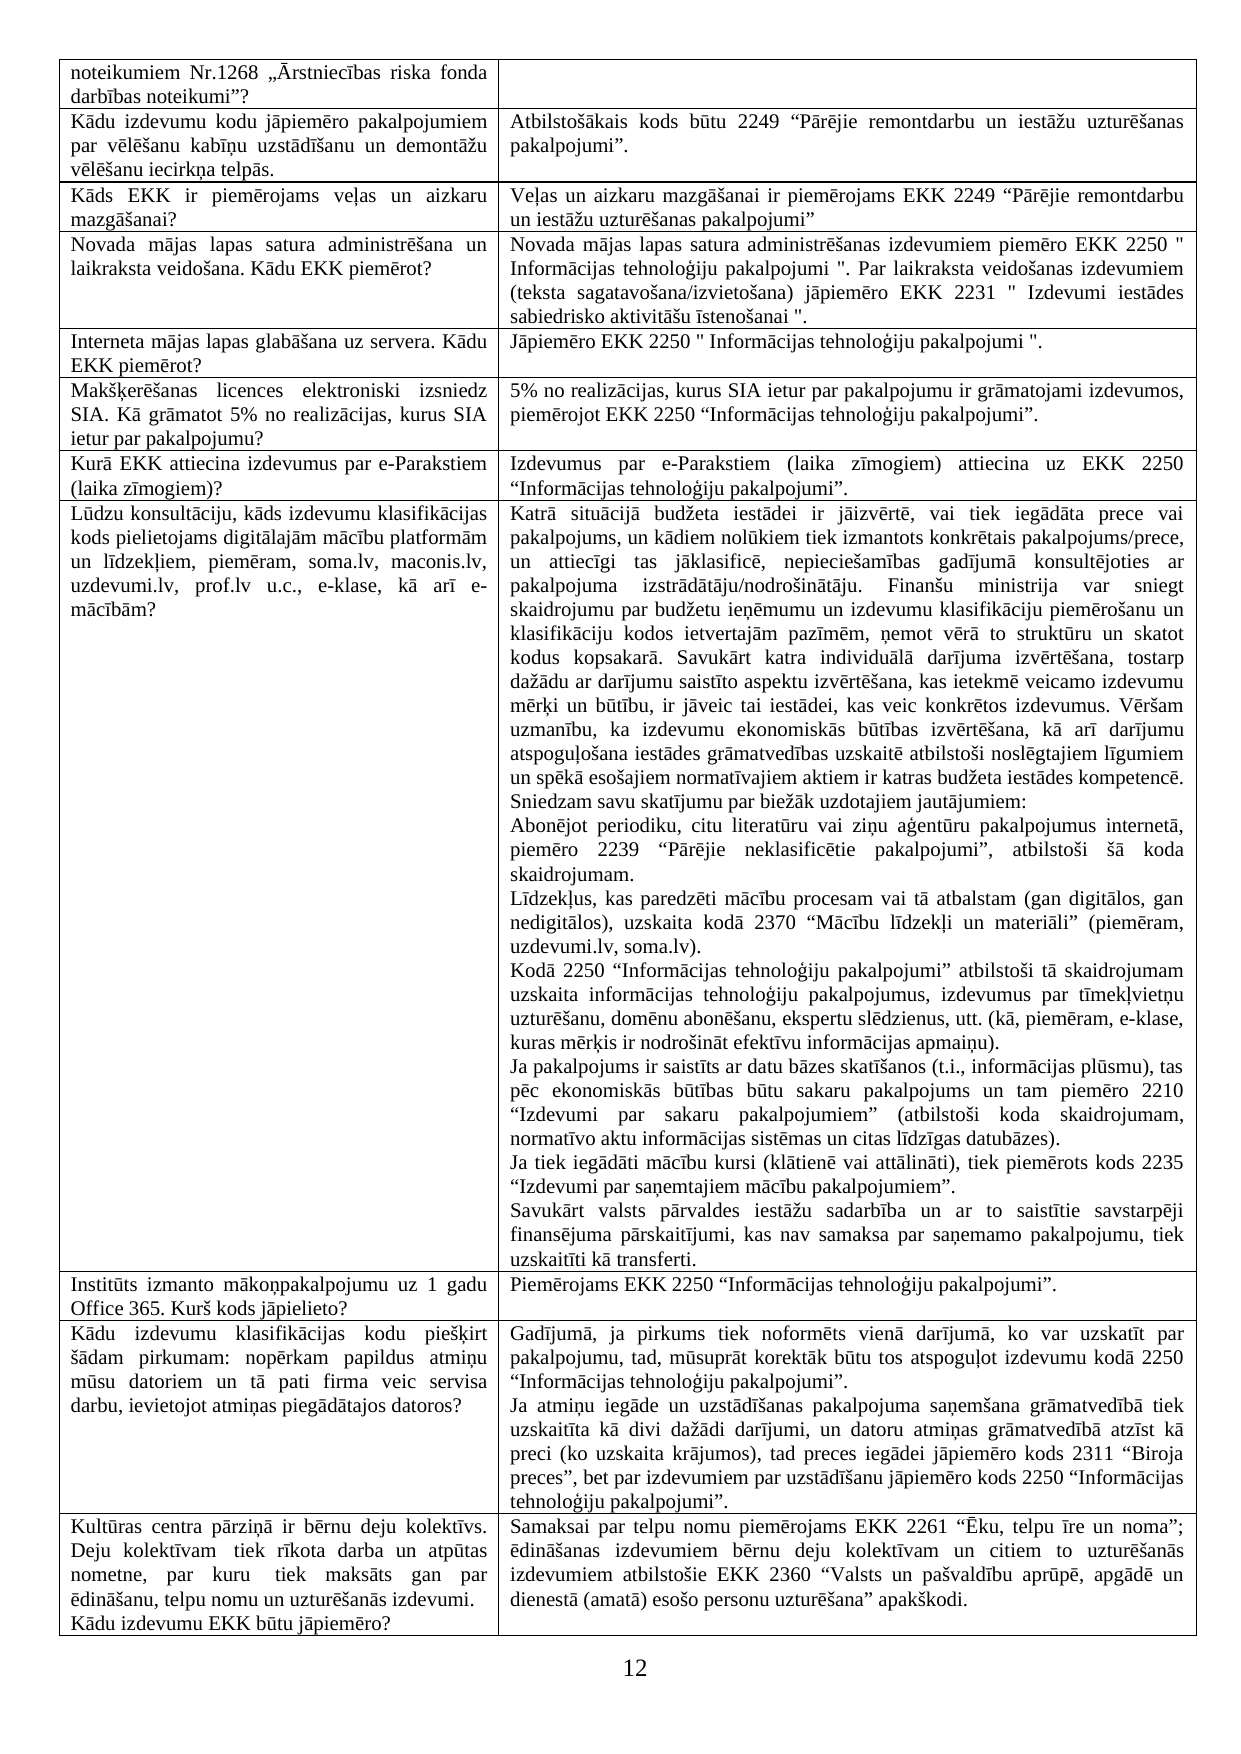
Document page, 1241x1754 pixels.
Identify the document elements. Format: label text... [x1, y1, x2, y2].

table_cell Interneta mājas lapas glabāšana uz servera. Kādu EKK piemērot? [60, 329, 498, 377]
table_cell Jāpiemēro EKK 2250 " Informācijas tehnoloģiju pakalpojumi ". [499, 329, 1196, 377]
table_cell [499, 60, 1196, 108]
table_cell Gadījumā, ja pirkums tiek noformēts vienā darījumā, ko var uzskatīt par pakalpojumu, tad, mūsuprāt korektāk būtu tos atspoguļot izdevumu kodā 2250 “Informācijas tehnoloģiju pakalpojumi”. Ja atmiņu iegāde un uzstādīšanas pakalpojuma saņemšana grāmatvedībā tiek uzskaitīta kā divi dažādi darījumi, un datoru atmiņas grāmatvedībā atzīst kā preci (ko uzskaita krājumos), tad preces iegādei jāpiemēro kods 2311 “Biroja preces”, bet par izdevumiem par uzstādīšanu jāpiemēro kods 2250 “Informācijas tehnoloģiju pakalpojumi”. [499, 1321, 1196, 1513]
table_cell Veļas un aizkaru mazgāšanai ir piemērojams EKK 2249 “Pārējie remontdarbu un iestāžu uzturēšanas pakalpojumi” [499, 183, 1196, 231]
table_cell Atbilstošākais kods būtu 2249 “Pārējie remontdarbu un iestāžu uzturēšanas pakalpojumi”. [499, 109, 1196, 181]
table_cell Izdevumus par e-Parakstiem (laika zīmogiem) attiecina uz EKK 2250 “Informācijas tehnoloģiju pakalpojumi”. [499, 451, 1196, 499]
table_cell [60, 60, 498, 108]
table_cell 5% no realizācijas, kurus SIA ietur par pakalpojumu ir grāmatojami izdevumos, piemērojot EKK 2250 “Informācijas tehnoloģiju pakalpojumi”. [499, 378, 1196, 450]
table_cell Kādu izdevumu kodu jāpiemēro pakalpojumiem par vēlēšanu kabīņu uzstādīšanu un demontāžu vēlēšanu iecirkņa telpās. [60, 109, 498, 181]
table_cell Piemērojams EKK 2250 “Informācijas tehnoloģiju pakalpojumi”. [499, 1272, 1196, 1320]
table_cell Samaksai par telpu nomu piemērojams EKK 2261 “Ēku, telpu īre un noma”; ēdināšanas izdevumiem bērnu deju kolektīvam un citiem to uzturēšanās izdevumiem atbilstošie EKK 2360 “Valsts un pašvaldību aprūpē, apgādē un dienestā (amatā) esošo personu uzturēšana” apakškodi. [499, 1514, 1196, 1634]
table_cell Kāds EKK ir piemērojams veļas un aizkaru mazgāšanai? [60, 183, 498, 231]
table_cell Katrā situācijā budžeta iestādei ir jāizvērtē, vai tiek iegādāta prece vai pakalpojums, un kādiem nolūkiem tiek izmantots konkrētais pakalpojums/prece, un attiecīgi tas jāklasificē, nepieciešamības gadījumā konsultējoties ar pakalpojuma izstrādātāju/nodrošinātāju. Finanšu ministrija var sniegt skaidrojumu par budžetu ieņēmumu un izdevumu klasifikāciju piemērošanu un klasifikāciju kodos ietvertajām pazīmēm, ņemot vērā to struktūru un skatot kodus kopsakarā. Savukārt katra individuālā darījuma izvērtēšana, tostarp dažādu ar darījumu saistīto aspektu izvērtēšana, kas ietekmē veicamo izdevumu mērķi un būtību, ir jāveic tai iestādei, kas veic konkrētos izdevumus. Vēršam uzmanību, ka izdevumu ekonomiskās būtības izvērtēšana, kā arī darījumu atspoguļošana iestādes grāmatvedības uzskaitē atbilstoši noslēgtajiem līgumiem un spēkā esošajiem normatīvajiem aktiem ir katras budžeta iestādes kompetencē. Sniedzam savu skatījumu par biežāk uzdotajiem jautājumiem: Abonējot periodiku, citu literatūru vai ziņu aģentūru pakalpojumus internetā, piemēro 2239 “Pārējie neklasificētie pakalpojumi”, atbilstoši šā koda skaidrojumam. Līdzekļus, kas paredzēti mācību procesam vai tā atbalstam (gan digitālos, gan nedigitālos), uzskaita kodā 2370 “Mācību līdzekļi un materiāli” (piemēram, uzdevumi.lv, soma.lv). Kodā 2250 “Informācijas tehnoloģiju pakalpojumi” atbilstoši tā skaidrojumam uzskaita informācijas tehnoloģiju pakalpojumus, izdevumus par tīmekļvietņu uzturēšanu, domēnu abonēšanu, ekspertu slēdzienus, utt. (kā, piemēram, e-klase, kuras mērķis ir nodrošināt efektīvu informācijas apmaiņu). Ja pakalpojums ir saistīts ar datu bāzes skatīšanos (t.i., informācijas plūsmu), tas pēc ekonomiskās būtības būtu sakaru pakalpojums un tam piemēro 2210 “Izdevumi par sakaru pakalpojumiem” (atbilstoši koda skaidrojumam, normatīvo aktu informācijas sistēmas un citas līdzīgas datubāzes). Ja tiek iegādāti mācību kursi (klātienē vai attālināti), tiek piemērots kods 2235 “Izdevumi par saņemtajiem mācību pakalpojumiem”. Savukārt valsts pārvaldes iestāžu sadarbība un ar to saistītie savstarpēji finansējuma pārskaitījumi, kas nav samaksa par saņemamo pakalpojumu, tiek uzskaitīti kā transferti. [499, 501, 1196, 1271]
table_cell Novada mājas lapas satura administrēšana un laikraksta veidošana. Kādu EKK piemērot? [60, 232, 498, 328]
table_cell Novada mājas lapas satura administrēšanas izdevumiem piemēro EKK 2250 " Informācijas tehnoloģiju pakalpojumi ". Par laikraksta veidošanas izdevumiem (teksta sagatavošana/izvietošana) jāpiemēro EKK 2231 " Izdevumi iestādes sabiedrisko aktivitāšu īstenošanai ". [499, 232, 1196, 328]
table_cell Makšķerēšanas licences elektroniski izsniedz SIA. Kā grāmatot 5% no realizācijas, kurus SIA ietur par pakalpojumu? [60, 378, 498, 450]
table_cell Lūdzu konsultāciju, kāds izdevumu klasifikācijas kods pielietojams digitālajām mācību platformām un līdzekļiem, piemēram, soma.lv, maconis.lv, uzdevumi.lv, prof.lv u.c., e-klase, kā arī e-mācībām? [60, 501, 498, 1271]
table_cell Kultūras centra pārziņā ir bērnu deju kolektīvs. Deju kolektīvam tiek rīkota darba un atpūtas nometne, par kuru tiek maksāts gan par ēdināšanu, telpu nomu un uzturēšanās izdevumi. Kādu izdevumu EKK būtu jāpiemēro? [60, 1514, 498, 1634]
table_cell Kādu izdevumu klasifikācijas kodu piešķirt šādam pirkumam: nopērkam papildus atmiņu mūsu datoriem un tā pati firma veic servisa darbu, ievietojot atmiņas piegādātajos datoros? [60, 1321, 498, 1513]
table_cell Institūts izmanto mākoņpakalpojumu uz 1 gadu Office 365. Kurš kods jāpielieto? [60, 1272, 498, 1320]
table_cell Kurā EKK attiecina izdevumus par e-Parakstiem (laika zīmogiem)? [60, 451, 498, 499]
